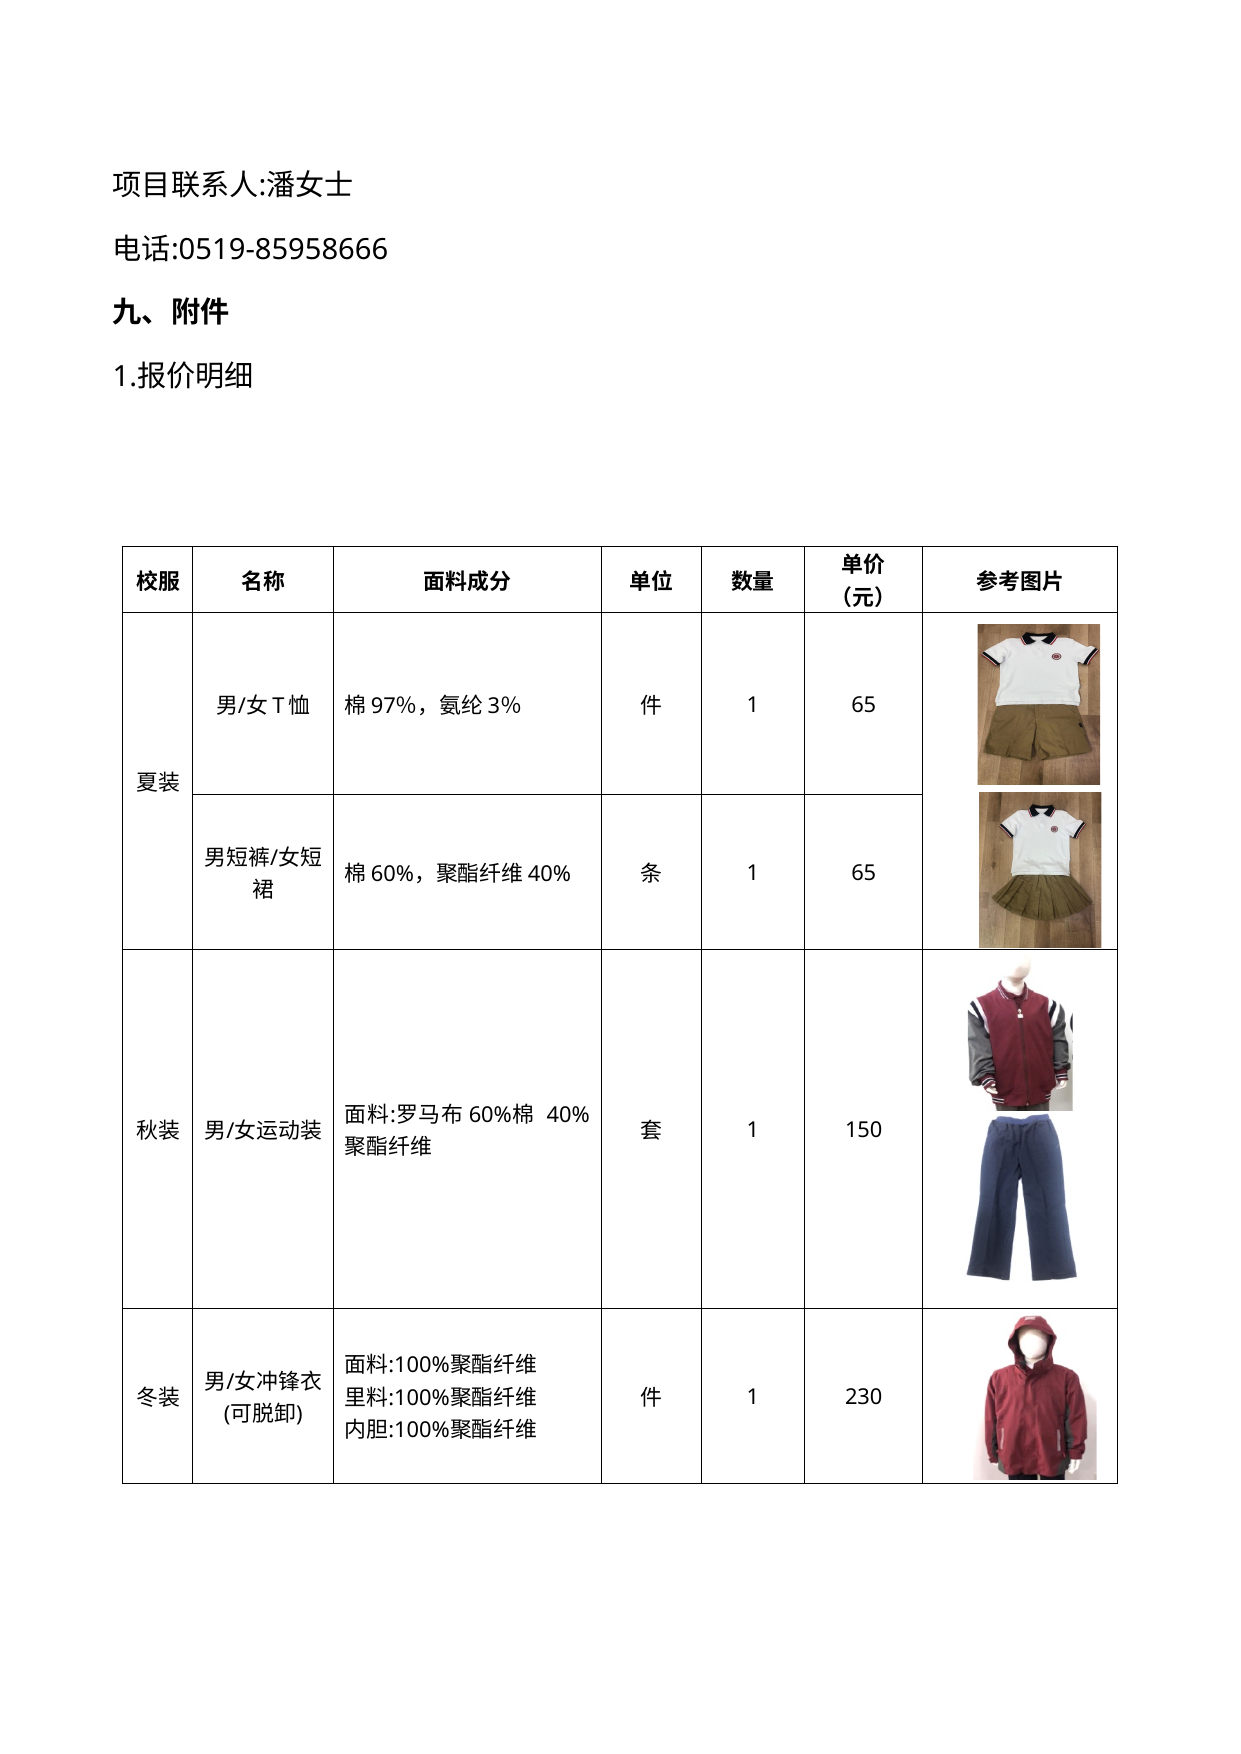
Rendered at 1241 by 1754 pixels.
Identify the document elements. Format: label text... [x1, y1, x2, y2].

table_cell 1 [702, 795, 804, 949]
table_header 面料成分 [334, 547, 601, 612]
table_cell 男/女T恤 [193, 613, 333, 794]
table_cell 男/女冲锋衣 (可脱卸) [193, 1309, 333, 1483]
table_cell 150 [805, 950, 922, 1308]
table_cell 棉97％，氨纶3％ [334, 613, 601, 794]
table_cell [923, 950, 1117, 1308]
table_cell 件 [602, 1309, 701, 1483]
table_header 单价（元） [805, 547, 922, 612]
table_cell 件 [602, 613, 701, 794]
table_cell 秋装 [123, 950, 192, 1308]
table_header 校服 [123, 547, 192, 612]
table_cell 套 [602, 950, 701, 1308]
picture [977, 624, 1100, 785]
table_cell 男/女运动装 [193, 950, 333, 1308]
table_cell 65 [805, 795, 922, 949]
table_cell [923, 613, 1117, 949]
text 1.报价明细 [112, 352, 1128, 395]
table_cell 65 [805, 613, 922, 794]
table_cell 冬装 [123, 1309, 192, 1483]
table_cell 1 [702, 613, 804, 794]
table_cell 面料:100%聚酯纤维 里料:100%聚酯纤维 内胆:100%聚酯纤维 [334, 1309, 601, 1483]
table_cell 230 [805, 1309, 922, 1483]
table_cell 男短裤/女短裙 [193, 795, 333, 949]
text 电话:0519-85958666 [112, 226, 1128, 268]
table_header 参考图片 [923, 547, 1117, 612]
picture [967, 950, 1073, 1111]
table_cell 条 [602, 795, 701, 949]
list 九、附件 [112, 289, 1128, 331]
table_cell 1 [702, 950, 804, 1308]
table_cell 棉60%，聚酯纤维40% [334, 795, 601, 949]
table_header 名称 [193, 547, 333, 612]
picture [961, 1112, 1079, 1284]
table_header 单位 [602, 547, 701, 612]
table_cell 夏装 [123, 613, 192, 949]
picture [971, 1315, 1097, 1478]
table_cell [923, 1309, 1117, 1483]
table_cell 1 [702, 1309, 804, 1483]
table_cell 面料:罗马布60%棉 40%聚酯纤维 [334, 950, 601, 1308]
picture [979, 792, 1102, 948]
table_header 数量 [702, 547, 804, 612]
text 项目联系人:潘女士 [112, 162, 1128, 204]
